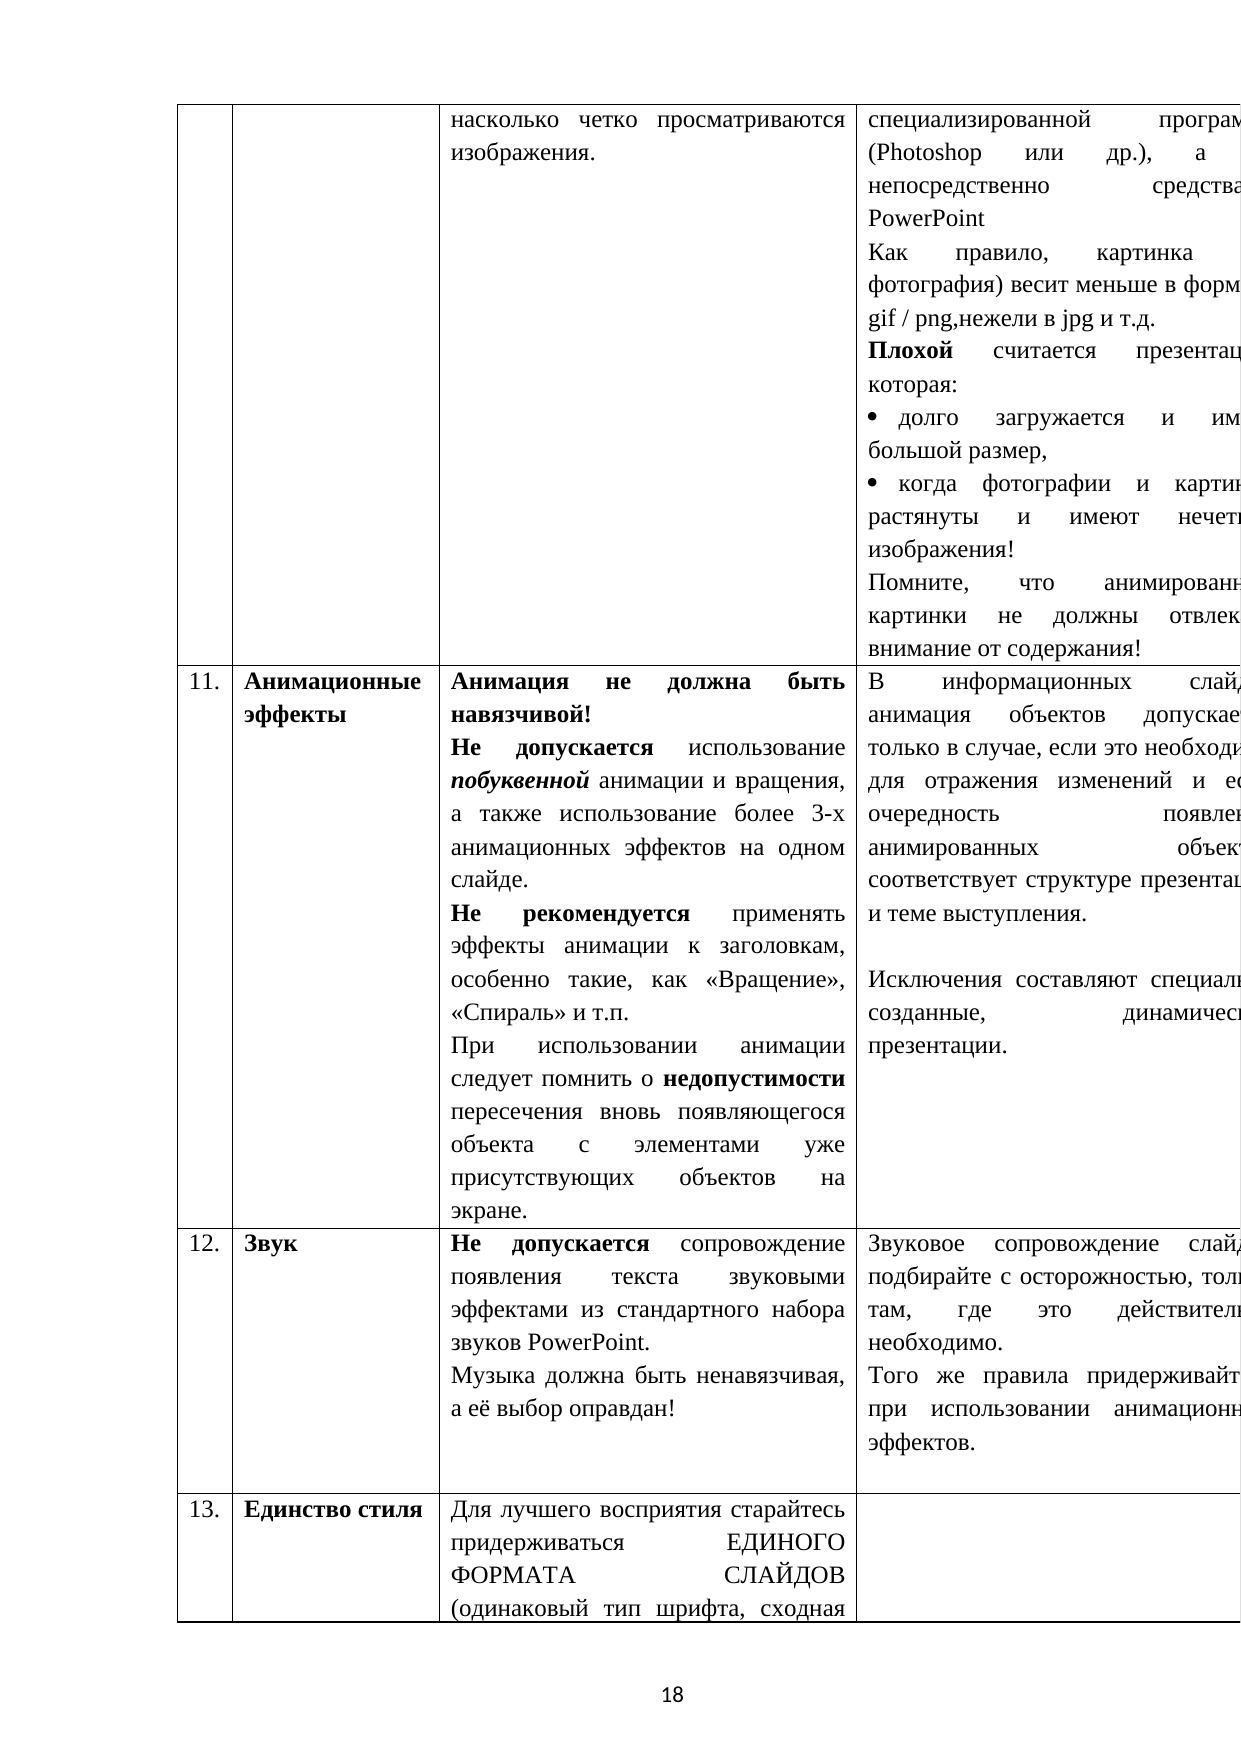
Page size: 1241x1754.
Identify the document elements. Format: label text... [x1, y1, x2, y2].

table_cell [857, 1494, 1240, 1621]
table_cell Звуковое сопровождение слайдов подбирайте с осторожностью, только там, где это действительно необходимо. Того же правила придерживайтесь при использовании анимационных эффектов. [857, 1229, 1240, 1493]
table_cell [178, 666, 232, 1227]
table_cell Звук [233, 1229, 439, 1493]
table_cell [233, 105, 439, 665]
table_cell Не допускается сопровождение появления текста звуковыми эффектами из стандартного набора звуков PowerPoint. Музыка должна быть ненавязчивая, а её выбор оправдан! [440, 1229, 856, 1493]
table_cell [440, 1494, 856, 1621]
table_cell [440, 105, 856, 665]
table_cell Единство стиля [233, 1494, 439, 1621]
table_cell В информационных слайдах анимация объектов допускается только в случае, если это необходимо для отражения изменений и если очередность появления анимированных объектов соответствует структуре презентации и теме выступления. Исключения составляют специально созданные, динамические презентации. [857, 666, 1240, 1227]
table_cell Анимационные эффекты [233, 666, 439, 1227]
table_cell [178, 1229, 232, 1493]
table_cell [178, 105, 232, 665]
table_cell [857, 105, 1240, 665]
table_cell Анимация не должна быть навязчивой! Не допускается использование побуквенной анимации и вращения, а также использование более 3-х анимационных эффектов на одном слайде. Не рекомендуется применять эффекты анимации к заголовкам, особенно такие, как «Вращение», «Спираль» и т.п. При использовании анимации следует помнить о недопустимости пересечения вновь появляющегося объекта с элементами уже присутствующих объектов на экране. [440, 666, 856, 1227]
table_cell [178, 1494, 232, 1621]
